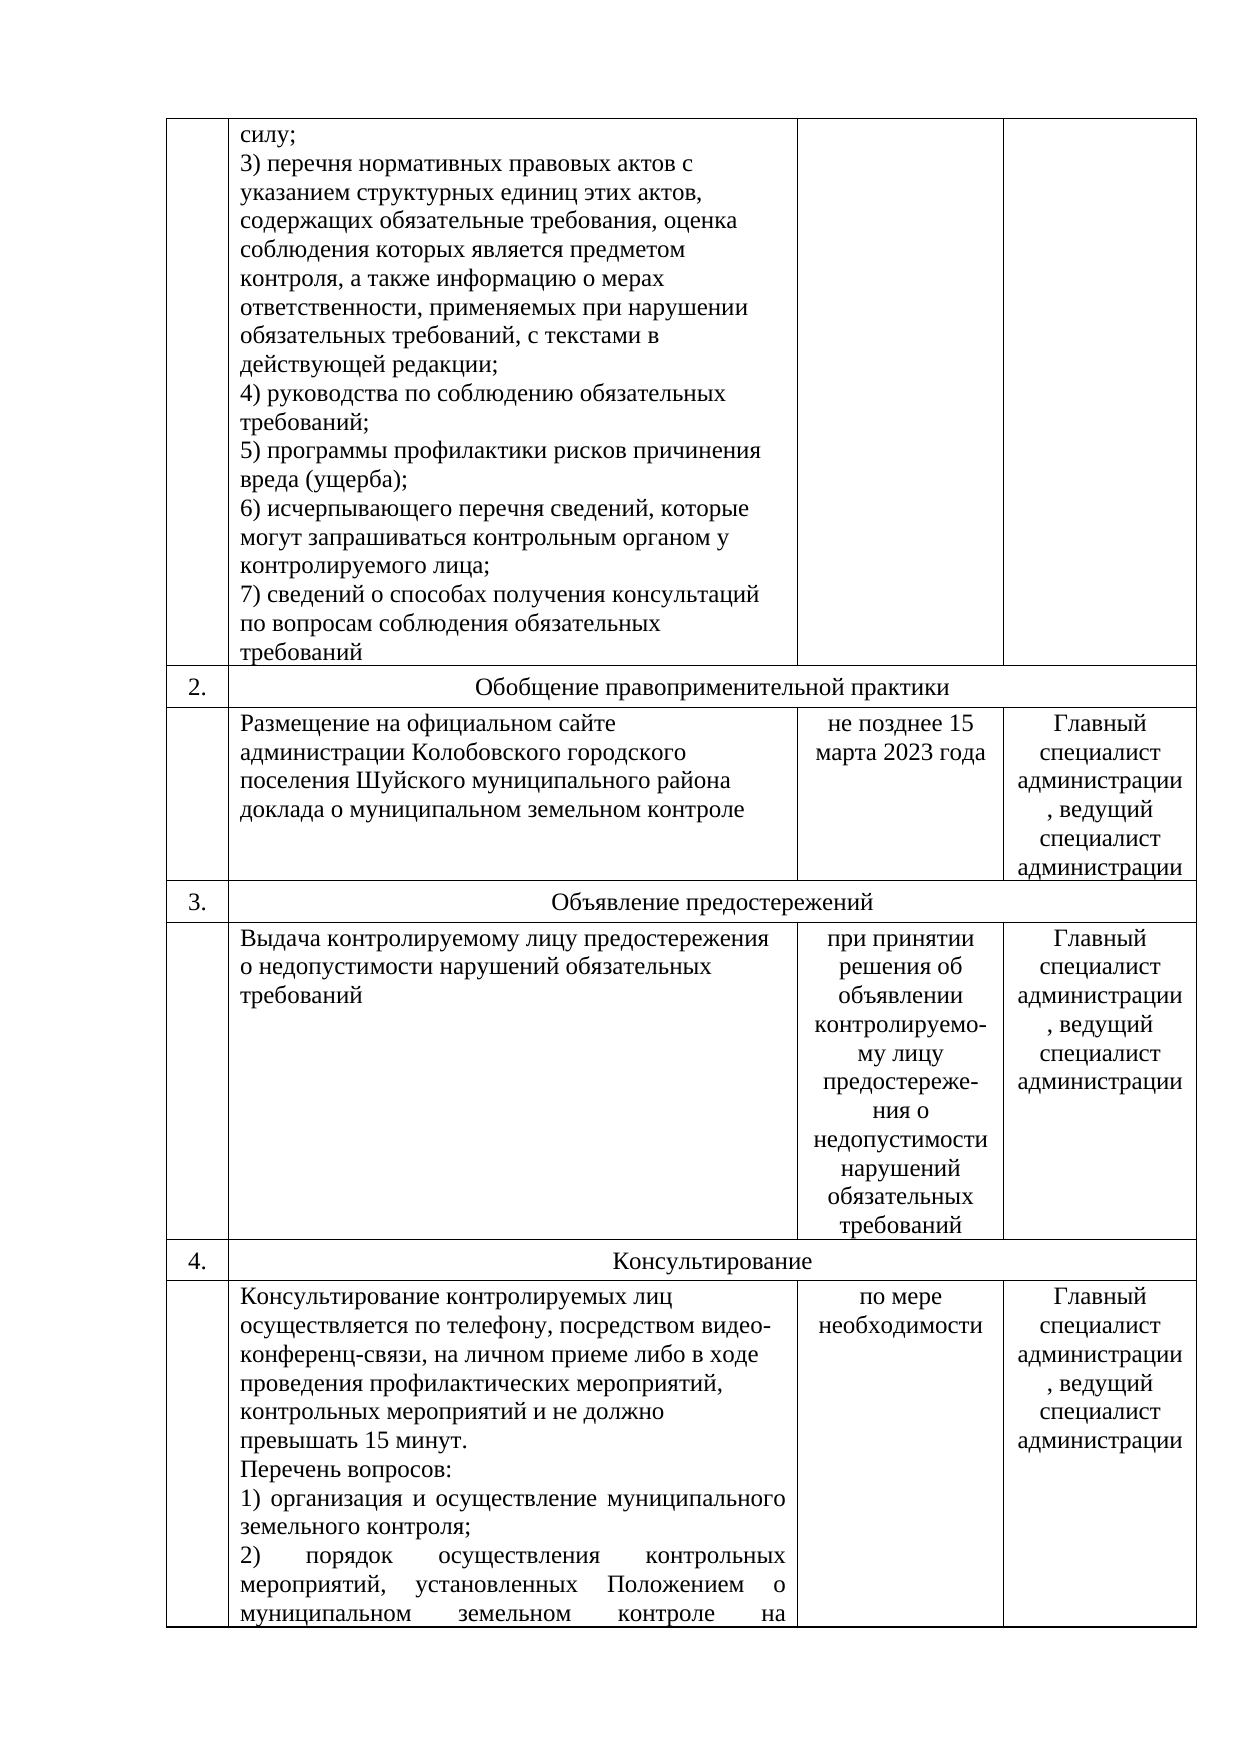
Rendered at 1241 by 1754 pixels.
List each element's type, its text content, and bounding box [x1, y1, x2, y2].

table_cell [167, 708, 228, 880]
table_cell Размещение на официальном сайте администрации Колобовского городского поселения Шуйского муниципального района доклада о муниципальном земельном контроле [229, 708, 797, 880]
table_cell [798, 1281, 1003, 1626]
table_cell 3. [167, 881, 228, 922]
table_cell 4. [167, 1240, 228, 1280]
table_cell Обобщение правоприменительной практики [229, 666, 1196, 707]
table_cell Выдача контролируемому лицу предостережения о недопустимости нарушений обязательных требований [229, 923, 797, 1239]
table_cell при принятии решения об объявлении контролируемо-му лицу предостереже-ния о недопустимости нарушений обязательных требований [798, 923, 1003, 1239]
table_cell Консультирование [229, 1240, 1196, 1280]
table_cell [1004, 119, 1196, 665]
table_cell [1004, 1281, 1196, 1626]
table_cell 2. [167, 666, 228, 707]
table_cell [167, 923, 228, 1239]
table_cell [167, 119, 228, 665]
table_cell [229, 1281, 797, 1626]
table_cell Главный специалист администрации, ведущий специалист администрации [1004, 923, 1196, 1239]
table_cell Главный специалист администрации, ведущий специалист администрации [1004, 708, 1196, 880]
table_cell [798, 119, 1003, 665]
table_cell Объявление предостережений [229, 881, 1196, 922]
table_cell не позднее 15 марта 2023 года [798, 708, 1003, 880]
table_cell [229, 119, 797, 665]
table_cell [167, 1281, 228, 1626]
